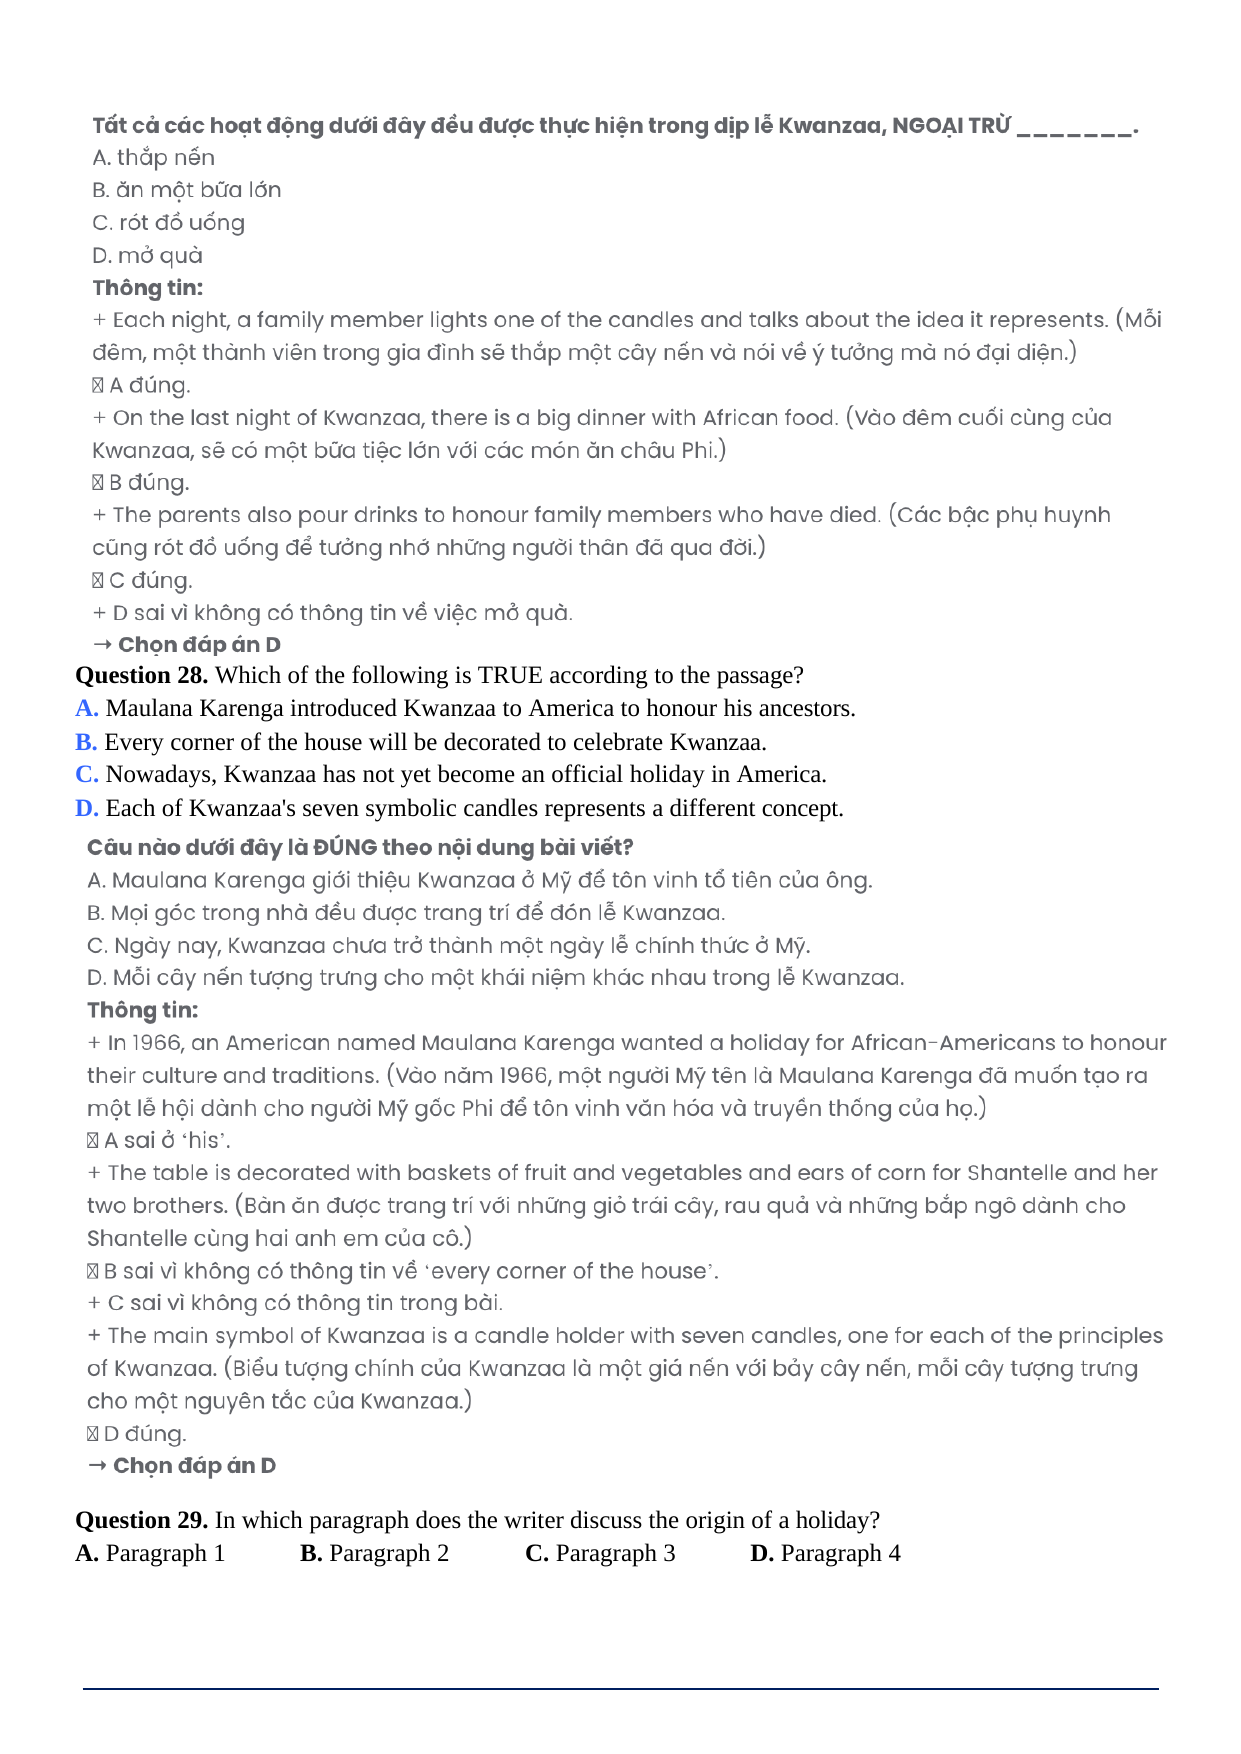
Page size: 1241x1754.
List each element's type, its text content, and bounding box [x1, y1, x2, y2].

list Maulana Karenga introduced Kwanzaa to America to honour his ancestors. [75, 693, 1181, 722]
text Question 29. In which paragraph does the writer discuss the origin of a holiday? [75, 1505, 1181, 1534]
list Each of Kwanzaa's seven symbolic candles represents a different concept. [75, 793, 1181, 822]
picture [75, 100, 1182, 656]
text Question 28. Which of the following is TRUE according to the passage? [75, 661, 1181, 689]
picture [75, 826, 1182, 1501]
text A. Paragraph 1 B. Paragraph 2 C. Paragraph 3 D. Paragraph 4 [75, 1538, 1181, 1567]
list Every corner of the house will be decorated to celebrate Kwanzaa. [75, 727, 1181, 755]
list Nowadays, Kwanzaa has not yet become an official holiday in America. [75, 759, 1181, 788]
